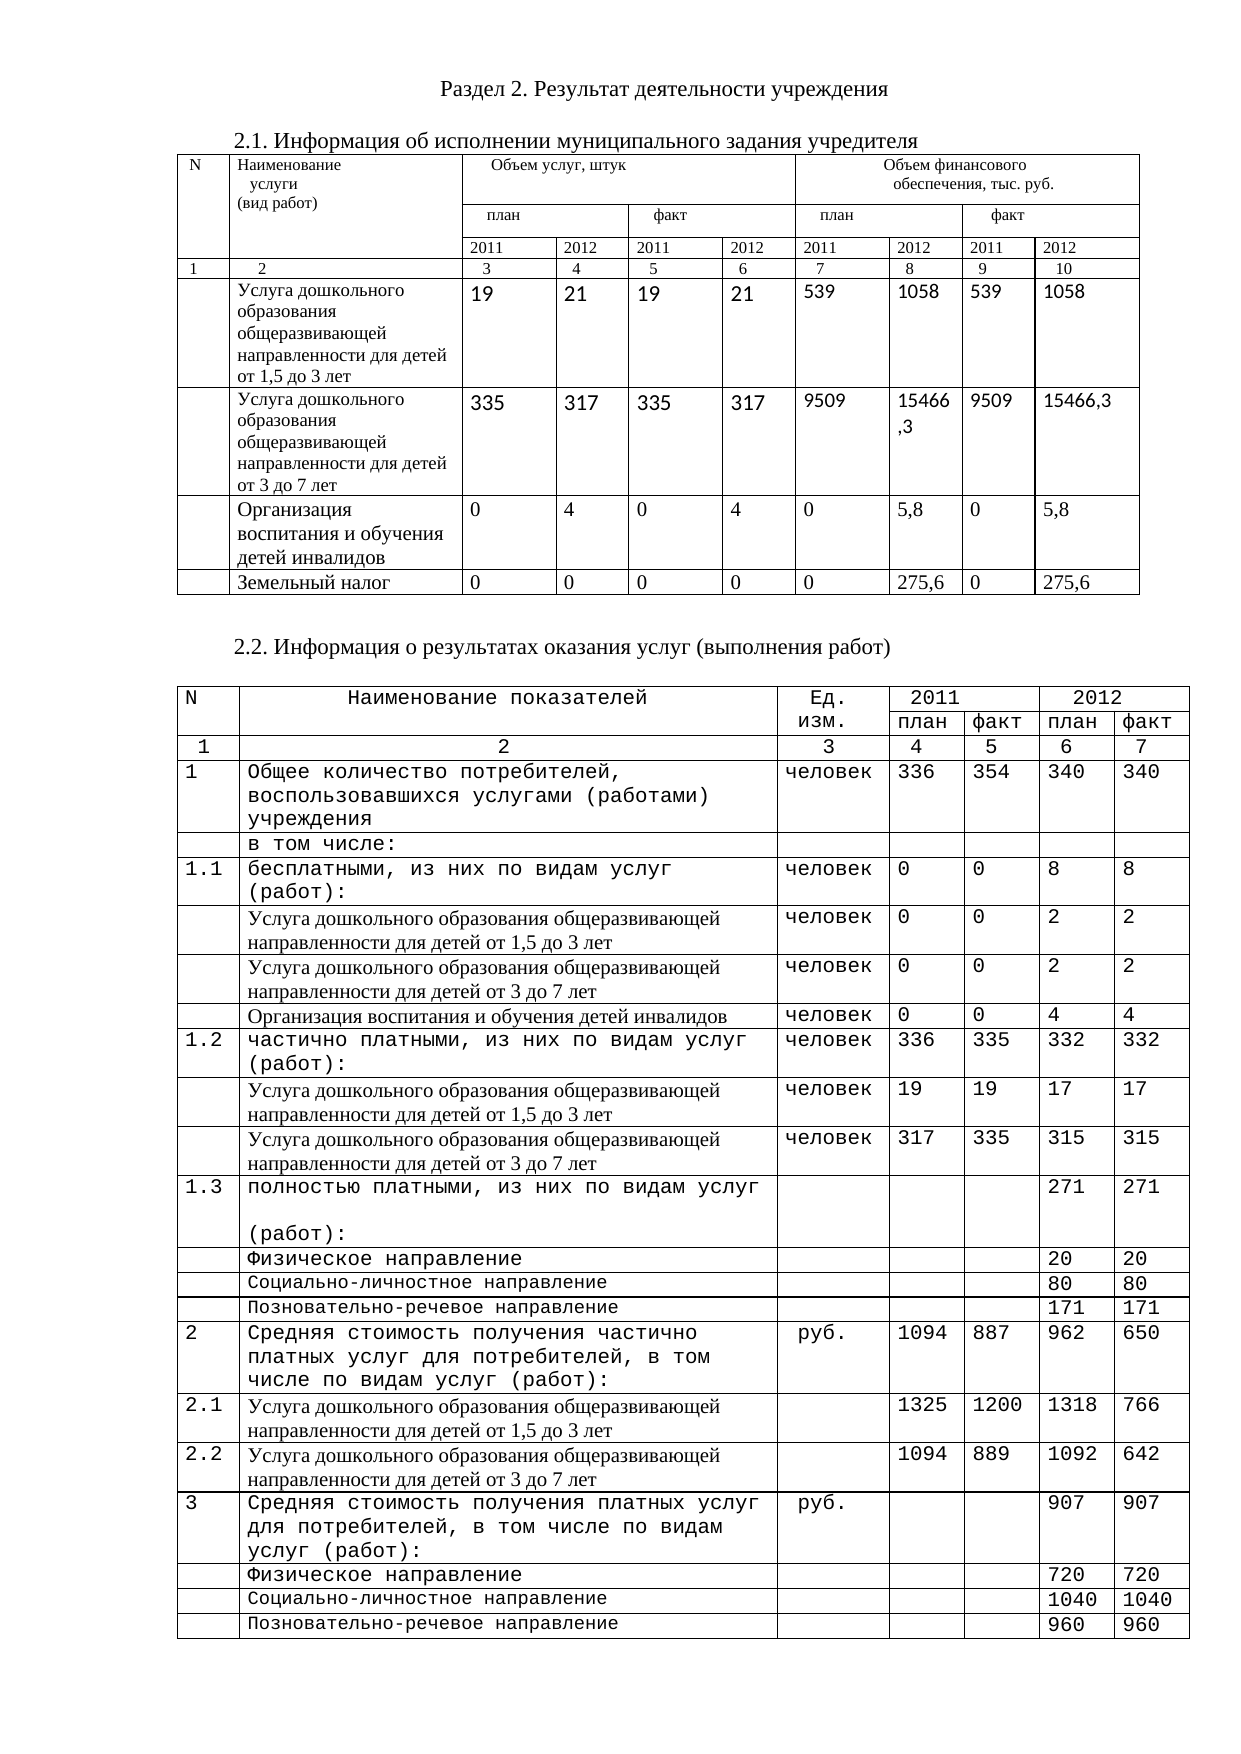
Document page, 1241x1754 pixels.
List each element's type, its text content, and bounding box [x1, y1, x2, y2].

table_cell 642 [1115, 1443, 1189, 1491]
table_cell 1094 [890, 1443, 964, 1491]
table_cell Физическое направление [240, 1248, 777, 1272]
table_cell 539 [796, 279, 889, 387]
table_cell 315 [1115, 1127, 1189, 1175]
table_cell [965, 1614, 1039, 1637]
table_cell 19 [629, 279, 722, 387]
table_cell [778, 1298, 889, 1321]
table_cell 2.2 [178, 1443, 239, 1491]
table_cell 2011 [796, 238, 889, 257]
table_cell [890, 1298, 964, 1321]
table_cell 271 [1040, 1176, 1114, 1247]
table_cell [778, 1394, 889, 1442]
table_cell [890, 1248, 964, 1272]
table_cell 1040 [1115, 1589, 1189, 1613]
table_cell факт [1115, 712, 1189, 735]
table_cell 2 [1040, 955, 1114, 1003]
table_cell 2011 [629, 238, 722, 257]
table_cell 1058 [890, 279, 962, 387]
table_cell 0 [890, 1004, 964, 1028]
table_cell [890, 1564, 964, 1588]
table_cell [778, 1614, 889, 1637]
table_cell 19 [965, 1078, 1039, 1126]
table_cell 1.1 [178, 858, 239, 905]
table_cell [178, 955, 239, 1003]
table_cell [178, 1127, 239, 1175]
table_cell [778, 1564, 889, 1588]
table_cell 2011 [963, 238, 1034, 257]
table_cell 8 [1040, 858, 1114, 905]
table_cell 3 [178, 1493, 239, 1563]
table_cell 5,8 [1036, 496, 1139, 569]
table_cell 2011 [463, 238, 556, 257]
table_cell Услуга дошкольного образования общеразвивающей направленности для детей от 3 до 7 лет [240, 955, 777, 1003]
table_cell 4 [557, 496, 628, 569]
table_cell [965, 1493, 1039, 1563]
table_cell 19 [463, 279, 556, 387]
table_cell 17 [1115, 1078, 1189, 1126]
table_header Объем финансового обеспечения, тыс. руб. [796, 155, 1139, 204]
table_cell Услуга дошкольного образования общеразвивающей направленности для детей от 1,5 до 3 лет [240, 906, 777, 954]
table_cell 80 [1040, 1273, 1114, 1296]
table_cell 6 [723, 259, 795, 278]
table_cell 336 [890, 1029, 964, 1077]
table_cell 271 [1115, 1176, 1189, 1247]
table_cell 2 [230, 259, 462, 278]
table_cell [178, 1614, 239, 1637]
table_cell Земельный налог [230, 570, 462, 594]
table_header N [178, 687, 239, 735]
table_cell 332 [1040, 1029, 1114, 1077]
table_cell [965, 1589, 1039, 1613]
table_cell 0 [463, 570, 556, 594]
table_cell 340 [1115, 761, 1189, 832]
table_cell [178, 496, 229, 569]
table_cell в том числе: [240, 833, 777, 857]
table_cell 80 [1115, 1273, 1189, 1296]
table_cell [178, 388, 229, 495]
table_cell руб. [778, 1322, 889, 1393]
table_cell человек [778, 1127, 889, 1175]
table_cell 7 [796, 259, 889, 278]
table_cell [178, 1298, 239, 1321]
table_cell 15466,3 [1036, 388, 1139, 495]
table_cell 354 [965, 761, 1039, 832]
table_cell [778, 833, 889, 857]
table_cell 4 [1115, 1004, 1189, 1028]
table_cell 0 [796, 496, 889, 569]
table_cell Услуга дошкольного образования общеразвивающей направленности для детей от 1,5 до 3 лет [240, 1078, 777, 1126]
table_cell [778, 1273, 889, 1296]
table_cell 0 [463, 496, 556, 569]
table_cell 1094 [890, 1322, 964, 1393]
table_cell 2 [178, 1322, 239, 1393]
table_cell 889 [965, 1443, 1039, 1491]
table_cell 8 [1115, 858, 1189, 905]
table_cell 2.1 [178, 1394, 239, 1442]
table_cell [178, 570, 229, 594]
table_cell 4 [557, 259, 628, 278]
table_cell [178, 1273, 239, 1296]
table_cell [965, 1298, 1039, 1321]
table_header 2011 [890, 687, 1039, 711]
table_cell 0 [723, 570, 795, 594]
table_cell Организация воспитания и обучения детей инвалидов [240, 1004, 777, 1028]
text 2.2. Информация о результатах оказания услуг (выполнения работ) [177, 633, 1152, 659]
table_cell 1 [178, 736, 239, 760]
table_cell 907 [1040, 1493, 1114, 1563]
table_cell 1325 [890, 1394, 964, 1442]
table_cell [1040, 833, 1114, 857]
table_cell 21 [557, 279, 628, 387]
table_cell Услуга дошкольного образования общеразвивающей направленности для детей от 3 до 7 лет [230, 388, 462, 495]
table_cell 0 [629, 496, 722, 569]
table_cell 1.3 [178, 1176, 239, 1247]
table_cell Общее количество потребителей, воспользовавшихся услугами (работами) учреждения [240, 761, 777, 832]
text 2.1. Информация об исполнении муниципального задания учредителя [177, 128, 1152, 154]
table_cell 8 [890, 259, 962, 278]
table_cell 19 [890, 1078, 964, 1126]
table_cell Средняя стоимость получения частично платных услуг для потребителей, в том числе по видам услуг (работ): [240, 1322, 777, 1393]
table_cell 20 [1115, 1248, 1189, 1272]
table_cell 1318 [1040, 1394, 1114, 1442]
table_cell 2012 [723, 238, 795, 257]
table_cell план [1040, 712, 1114, 735]
table_cell 2 [1040, 906, 1114, 954]
table_cell 2012 [890, 238, 962, 257]
table_cell [778, 1176, 889, 1247]
table_cell Услуга дошкольного образования общеразвивающей направленности для детей от 3 до 7 лет [240, 1127, 777, 1175]
table_cell 1 [178, 761, 239, 832]
table_cell 4 [1040, 1004, 1114, 1028]
table_cell [890, 1273, 964, 1296]
table_cell 317 [890, 1127, 964, 1175]
table_cell [965, 1273, 1039, 1296]
table_cell план [796, 205, 962, 237]
table_cell 1058 [1036, 279, 1139, 387]
table_cell 0 [557, 570, 628, 594]
table_cell 0 [890, 858, 964, 905]
table_header Объем услуг, штук [463, 155, 795, 204]
table_cell Социально-личностное направление [240, 1589, 777, 1613]
text Раздел 2. Результат деятельности учреждения [177, 75, 1152, 101]
table_cell 9 [963, 259, 1034, 278]
table_cell частично платными, из них по видам услуг (работ): [240, 1029, 777, 1077]
table_cell 275,6 [890, 570, 962, 594]
table_cell 0 [965, 955, 1039, 1003]
table_cell [178, 1004, 239, 1028]
table_cell 0 [965, 1004, 1039, 1028]
table_cell 720 [1115, 1564, 1189, 1588]
table_cell Позновательно-речевое направление [240, 1298, 777, 1321]
table_cell [178, 1078, 239, 1126]
table_header N [178, 155, 229, 257]
table_cell [178, 1248, 239, 1272]
table_cell человек [778, 858, 889, 905]
table_cell 1040 [1040, 1589, 1114, 1613]
table_cell 335 [463, 388, 556, 495]
table_cell [965, 1248, 1039, 1272]
table_cell 21 [723, 279, 795, 387]
table_cell Организация воспитания и обучения детей инвалидов [230, 496, 462, 569]
table_cell человек [778, 906, 889, 954]
table_cell Позновательно-речевое направление [240, 1614, 777, 1637]
table_cell 336 [890, 761, 964, 832]
table_cell 2012 [557, 238, 628, 257]
table_cell человек [778, 955, 889, 1003]
table_cell человек [778, 1004, 889, 1028]
table_header Ед. изм. [778, 687, 889, 735]
table_cell полностью платными, из них по видам услуг (работ): [240, 1176, 777, 1247]
table_cell [778, 1248, 889, 1272]
table_cell 335 [965, 1029, 1039, 1077]
table_cell 171 [1115, 1298, 1189, 1321]
table_cell 10 [1036, 259, 1139, 278]
table_cell 0 [965, 906, 1039, 954]
table_cell 3 [463, 259, 556, 278]
table_cell план [890, 712, 964, 735]
table_cell [965, 1564, 1039, 1588]
table_cell 0 [963, 496, 1034, 569]
table_cell [965, 1176, 1039, 1247]
table_cell факт [629, 205, 795, 237]
table_cell факт [963, 205, 1139, 237]
table_cell 6 [1040, 736, 1114, 760]
table_cell 335 [965, 1127, 1039, 1175]
table_cell руб. [778, 1493, 889, 1563]
table_cell 907 [1115, 1493, 1189, 1563]
table_cell [178, 906, 239, 954]
table_cell [890, 833, 964, 857]
table_cell 960 [1040, 1614, 1114, 1637]
table_cell 17 [1040, 1078, 1114, 1126]
table_cell Физическое направление [240, 1564, 777, 1588]
table_cell 0 [890, 906, 964, 954]
table_cell 4 [890, 736, 964, 760]
table_cell бесплатными, из них по видам услуг (работ): [240, 858, 777, 905]
table_cell [890, 1614, 964, 1637]
table_cell 15466,3 [890, 388, 962, 495]
table_cell 0 [963, 570, 1034, 594]
table_cell 4 [723, 496, 795, 569]
table_cell 9509 [963, 388, 1034, 495]
table_cell 0 [890, 955, 964, 1003]
table_cell [178, 833, 239, 857]
table_cell [178, 1589, 239, 1613]
table_cell 7 [1115, 736, 1189, 760]
table_cell 9509 [796, 388, 889, 495]
table_cell 317 [723, 388, 795, 495]
table_cell [778, 1589, 889, 1613]
table_cell 960 [1115, 1614, 1189, 1637]
table_cell план [463, 205, 628, 237]
table_cell [890, 1176, 964, 1247]
table_cell 5,8 [890, 496, 962, 569]
table_cell 0 [629, 570, 722, 594]
table_cell 340 [1040, 761, 1114, 832]
table_cell человек [778, 1078, 889, 1126]
table_header Наименование показателей [240, 687, 777, 735]
table_cell 962 [1040, 1322, 1114, 1393]
table_cell [178, 279, 229, 387]
table_cell 335 [629, 388, 722, 495]
table_cell 20 [1040, 1248, 1114, 1272]
table_cell 2 [1115, 906, 1189, 954]
table_cell Средняя стоимость получения платных услуг для потребителей, в том числе по видам услуг (работ): [240, 1493, 777, 1563]
table_cell [890, 1493, 964, 1563]
table_cell 1.2 [178, 1029, 239, 1077]
table_cell 1092 [1040, 1443, 1114, 1491]
table_cell [178, 1564, 239, 1588]
table_cell 0 [965, 858, 1039, 905]
table_cell 171 [1040, 1298, 1114, 1321]
table_cell 2012 [1036, 238, 1139, 257]
table_cell [965, 833, 1039, 857]
table_cell Услуга дошкольного образования общеразвивающей направленности для детей от 1,5 до 3 лет [230, 279, 462, 387]
table_header Наименование услуги (вид работ) [230, 155, 462, 257]
table_cell 887 [965, 1322, 1039, 1393]
table_cell 539 [963, 279, 1034, 387]
table_cell 332 [1115, 1029, 1189, 1077]
table_cell Социально-личностное направление [240, 1273, 777, 1296]
table_cell 2 [1115, 955, 1189, 1003]
table_cell 5 [965, 736, 1039, 760]
table_cell 317 [557, 388, 628, 495]
table_cell 2 [240, 736, 777, 760]
table_cell 275,6 [1036, 570, 1139, 594]
table_cell человек [778, 1029, 889, 1077]
table_cell 315 [1040, 1127, 1114, 1175]
table_cell 766 [1115, 1394, 1189, 1442]
table_cell [778, 1443, 889, 1491]
table_cell 1200 [965, 1394, 1039, 1442]
table_cell человек [778, 761, 889, 832]
table_cell 650 [1115, 1322, 1189, 1393]
table_cell [1115, 833, 1189, 857]
table_cell 0 [796, 570, 889, 594]
table_header 2012 [1040, 687, 1189, 711]
table_cell Услуга дошкольного образования общеразвивающей направленности для детей от 1,5 до 3 лет [240, 1394, 777, 1442]
table_cell 5 [629, 259, 722, 278]
table_cell Услуга дошкольного образования общеразвивающей направленности для детей от 3 до 7 лет [240, 1443, 777, 1491]
table_cell 720 [1040, 1564, 1114, 1588]
table_cell [890, 1589, 964, 1613]
table_cell факт [965, 712, 1039, 735]
table_cell 1 [178, 259, 229, 278]
table_cell 3 [778, 736, 889, 760]
